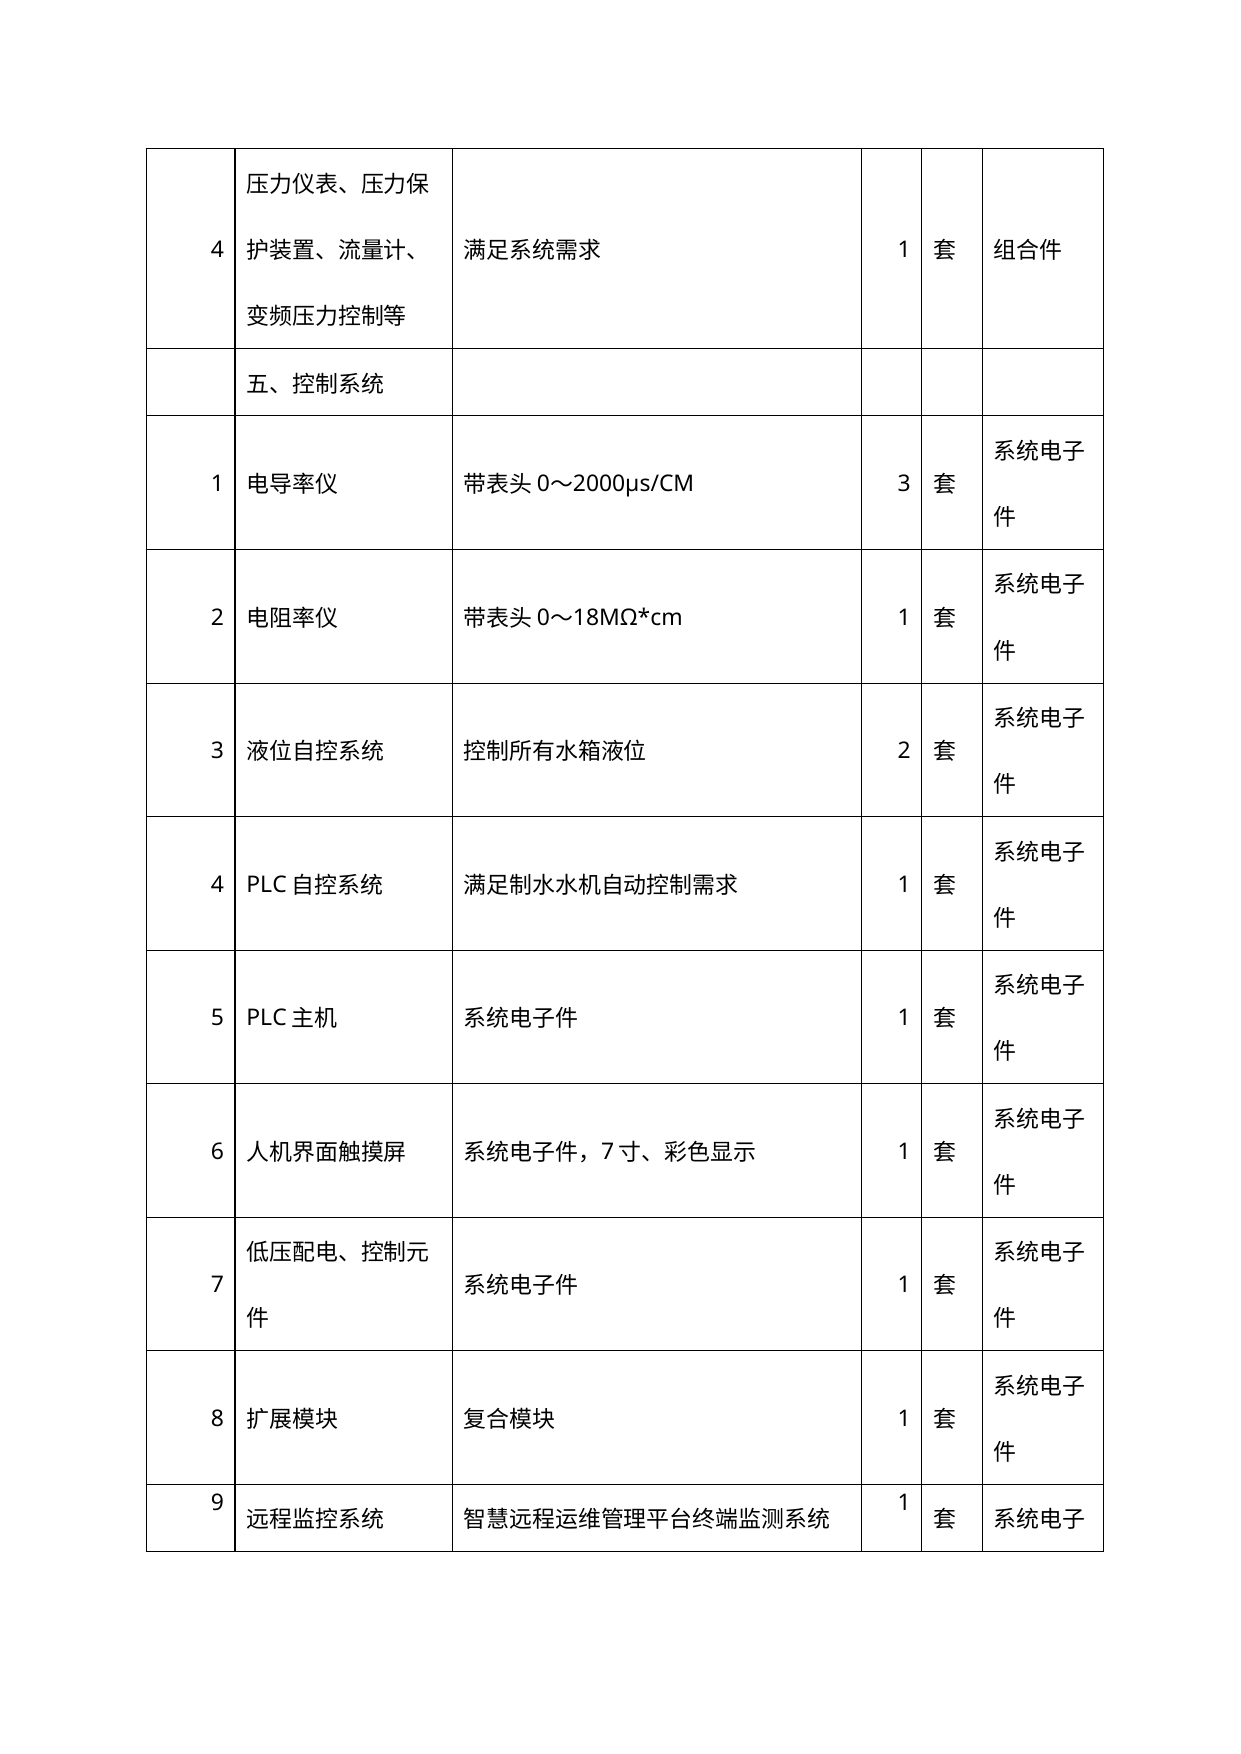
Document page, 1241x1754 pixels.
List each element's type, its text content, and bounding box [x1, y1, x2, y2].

table_cell [922, 349, 982, 415]
table_cell 系统电子件，7寸、彩色显示 [453, 1084, 861, 1217]
table_cell 套 [922, 1218, 982, 1350]
table_cell 1 [862, 1218, 921, 1350]
table_cell 1 [862, 817, 921, 949]
table_cell 系统电子件 [983, 1351, 1103, 1484]
table_cell 4 [147, 149, 234, 348]
table_cell 满足制水水机自动控制需求 [453, 817, 861, 949]
table_cell 低压配电、控制元件 [236, 1218, 452, 1350]
table_cell 智慧远程运维管理平台终端监测系统 [453, 1485, 861, 1551]
table_cell 6 [147, 1084, 234, 1217]
table_cell 套 [922, 951, 982, 1083]
table_cell 3 [862, 416, 921, 549]
table_cell [453, 349, 861, 415]
table_cell [862, 349, 921, 415]
table_cell 1 [862, 1351, 921, 1484]
table_cell 带表头0～2000μs/CM [453, 416, 861, 549]
table_cell 3 [147, 684, 234, 816]
table_cell 套 [922, 684, 982, 816]
table_cell 系统电子件 [983, 1485, 1103, 1551]
table_cell 套 [922, 416, 982, 549]
table_cell 套 [922, 149, 982, 348]
table_cell 5 [147, 951, 234, 1083]
table_cell 系统电子件 [983, 416, 1103, 549]
table_cell 系统电子件 [983, 1084, 1103, 1217]
table_cell 压力仪表、压力保护装置、流量计、变频压力控制等 [236, 149, 452, 348]
table_cell 复合模块 [453, 1351, 861, 1484]
table_cell 电阻率仪 [236, 550, 452, 682]
table_cell 4 [147, 817, 234, 949]
table_cell 1 [862, 550, 921, 682]
table_cell 套 [922, 1485, 982, 1551]
table_cell 电导率仪 [236, 416, 452, 549]
table_cell 1 [147, 416, 234, 549]
table_cell 系统电子件 [453, 1218, 861, 1350]
table_cell 1 [862, 951, 921, 1083]
table_cell 五、控制系统 [236, 349, 452, 415]
table_cell 液位自控系统 [236, 684, 452, 816]
table_cell 2 [147, 550, 234, 682]
table_cell 系统电子件 [983, 817, 1103, 949]
table_cell 系统电子件 [983, 951, 1103, 1083]
table_cell 系统电子件 [983, 1218, 1103, 1350]
table_cell 套 [922, 1351, 982, 1484]
table_cell PLC主机 [236, 951, 452, 1083]
table_cell 1 [862, 1485, 921, 1551]
table_cell [983, 349, 1103, 415]
table_cell 套 [922, 817, 982, 949]
table_cell 远程监控系统 [236, 1485, 452, 1551]
table_cell 人机界面触摸屏 [236, 1084, 452, 1217]
table_cell PLC自控系统 [236, 817, 452, 949]
table_cell 组合件 [983, 149, 1103, 348]
table_cell 系统电子件 [453, 951, 861, 1083]
table_cell [147, 349, 234, 415]
table_cell 满足系统需求 [453, 149, 861, 348]
table_cell 系统电子件 [983, 684, 1103, 816]
table_cell 控制所有水箱液位 [453, 684, 861, 816]
table_cell 8 [147, 1351, 234, 1484]
table_cell 套 [922, 550, 982, 682]
table_cell 1 [862, 1084, 921, 1217]
table_cell 2 [862, 684, 921, 816]
table_cell 系统电子件 [983, 550, 1103, 682]
table_cell 带表头0～18MΩ*cm [453, 550, 861, 682]
table_cell 扩展模块 [236, 1351, 452, 1484]
table_cell 1 [862, 149, 921, 348]
table_cell 7 [147, 1218, 234, 1350]
table_cell 9 [147, 1485, 234, 1551]
table_cell 套 [922, 1084, 982, 1217]
